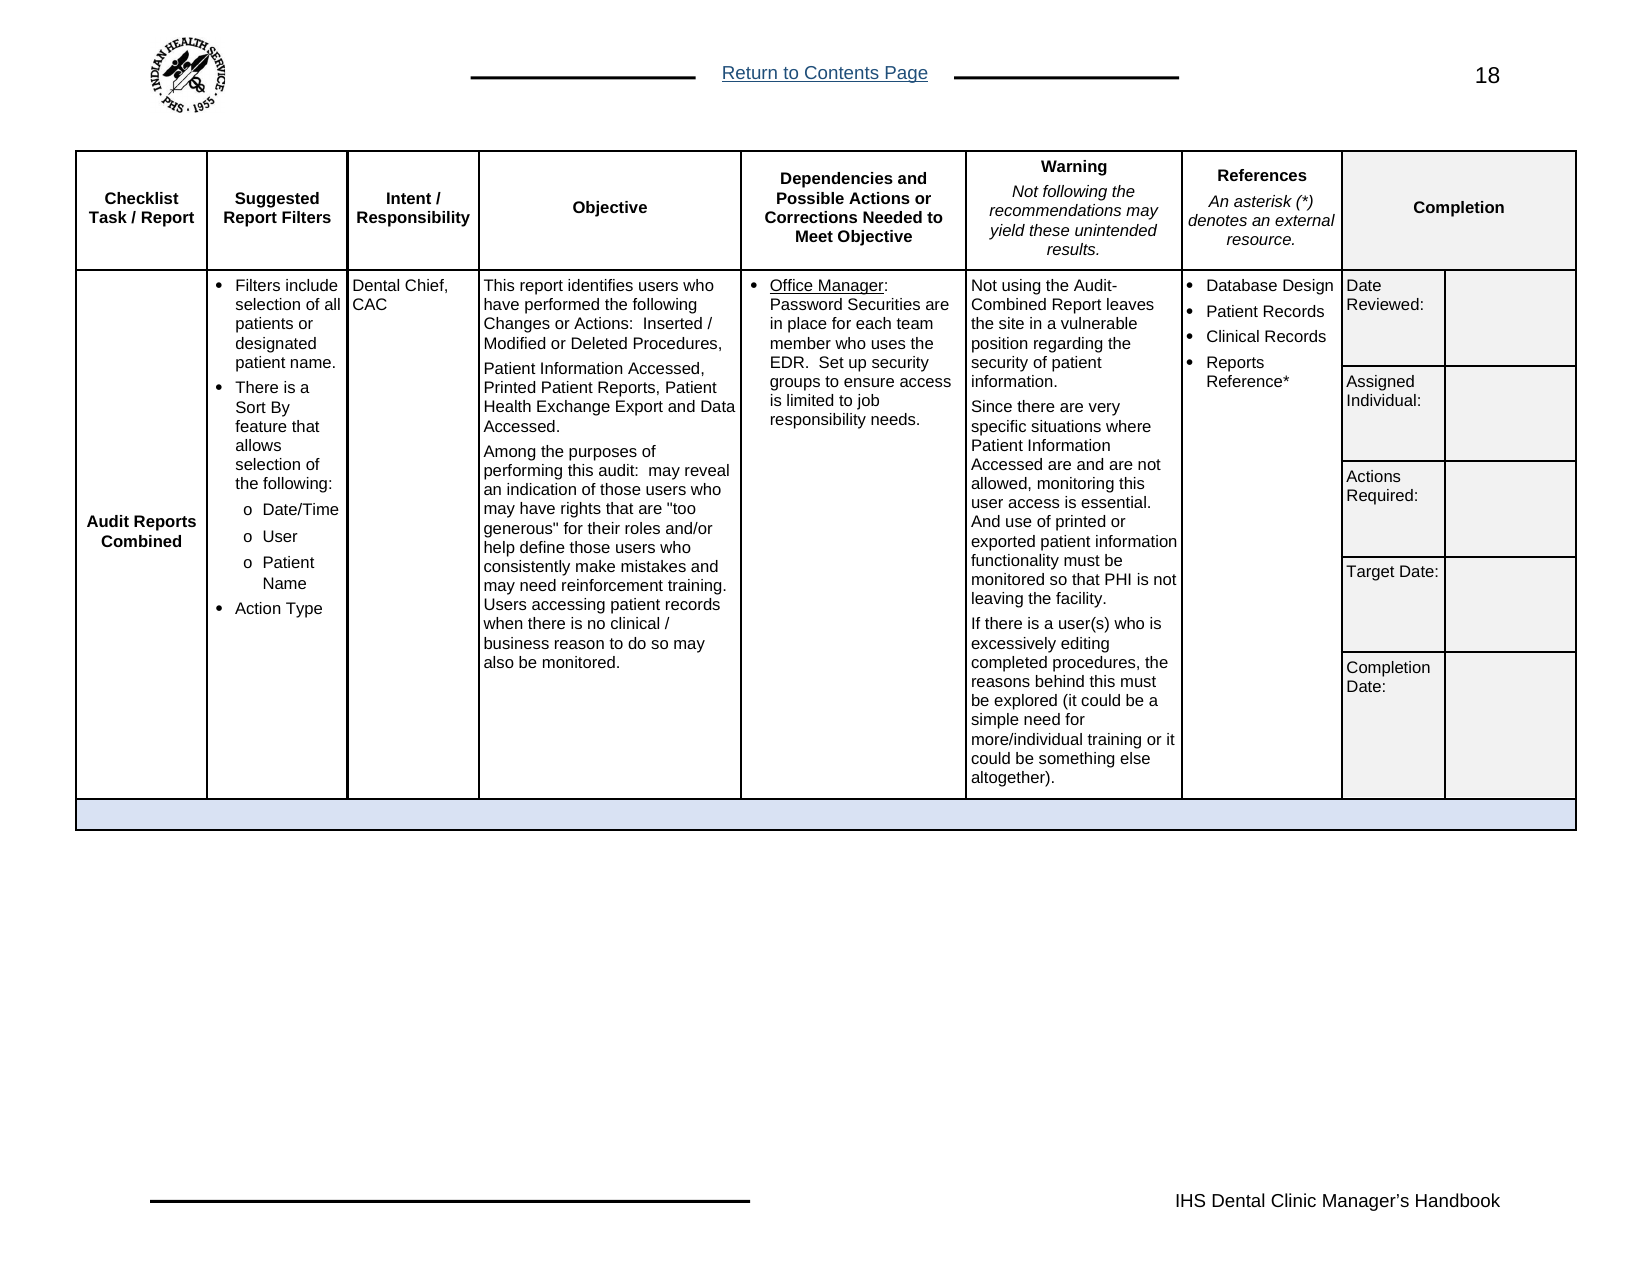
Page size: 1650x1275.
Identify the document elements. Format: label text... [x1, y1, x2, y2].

table_header Objective [480, 152, 740, 269]
table_cell Completion Date: [1343, 653, 1444, 797]
table_cell [1446, 558, 1575, 651]
table_cell Office Manager: Password Securities are in place for each team member who uses the EDR. Set up security groups to ensure access is limited to job responsibility needs. [742, 271, 965, 797]
table_cell Actions Required: [1343, 462, 1444, 556]
table_cell Filters include selection of all patients or designated patient name. There is a Sort By feature that allows selection of the following: Date/Time User Patient Name Action Type [208, 271, 346, 797]
table_cell Target Date: [1343, 558, 1444, 651]
picture [150, 37, 226, 113]
table_cell [1446, 462, 1575, 556]
table_cell Date Reviewed: [1343, 271, 1444, 365]
table_header Suggested Report Filters [208, 152, 346, 269]
table_cell [1446, 653, 1575, 797]
table_header References An asterisk (*) denotes an external resource. [1183, 152, 1341, 269]
table_header Warning Not following the recommendations may yield these unintended results. [967, 152, 1181, 269]
table_header Dependencies and Possible Actions or Corrections Needed to Meet Objective [742, 152, 965, 269]
table_header Intent / Responsibility [349, 152, 478, 269]
table_cell Assigned Individual: [1343, 367, 1444, 460]
table_cell This report identifies users who have performed the following Changes or Actions: Inserted / Modified or Deleted Procedures, Patient Information Accessed, Printed Patient Reports, Patient Health Exchange Export and Data Accessed. Among the purposes of performing this audit: may reveal an indication of those users who may have rights that are "too generous" for their roles and/or help define those users who consistently make mistakes and may need reinforcement training. Users accessing patient records when there is no clinical / business reason to do so may also be monitored. [480, 271, 740, 797]
table_cell [1446, 271, 1575, 365]
table_cell [77, 800, 1575, 829]
table_cell Not using the Audit-Combined Report leaves the site in a vulnerable position regarding the security of patient information. Since there are very specific situations where Patient Information Accessed are and are not allowed, monitoring this user access is essential. And use of printed or exported patient information functionality must be monitored so that PHI is not leaving the facility. If there is a user(s) who is excessively editing completed procedures, the reasons behind this must be explored (it could be a simple need for more/individual training or it could be something else altogether). [967, 271, 1181, 797]
table_header Completion [1343, 152, 1575, 269]
table_header Checklist Task / Report [77, 152, 206, 269]
table_cell Audit Reports Combined [77, 271, 206, 797]
table_cell Dental Chief, CAC [349, 271, 478, 797]
table_cell Database Design Patient Records Clinical Records Reports Reference* [1183, 271, 1341, 797]
table_cell [1446, 367, 1575, 460]
